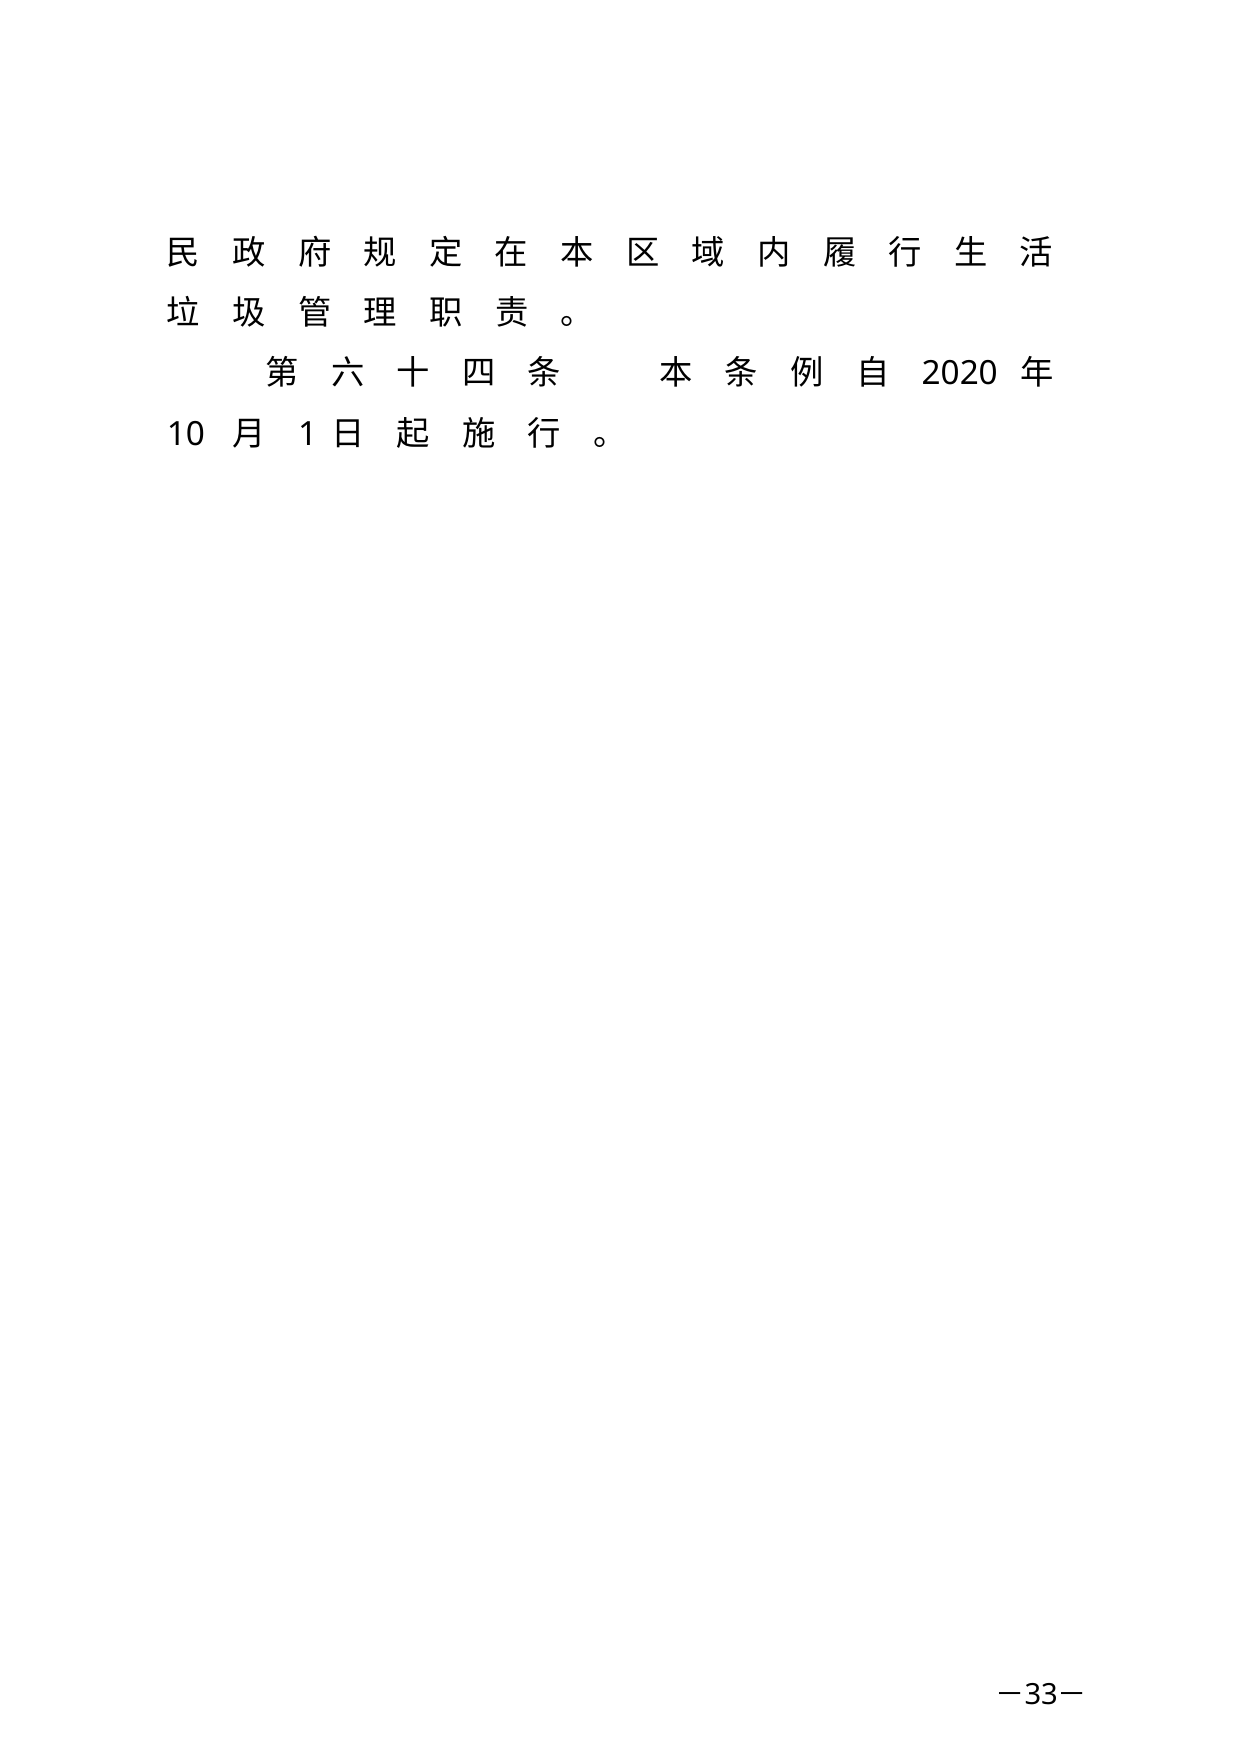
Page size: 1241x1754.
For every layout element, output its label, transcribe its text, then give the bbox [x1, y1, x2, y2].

text 第六十四条 本条例自2020年10月1日起施行。 [167, 340, 1085, 461]
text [167, 219, 1085, 340]
